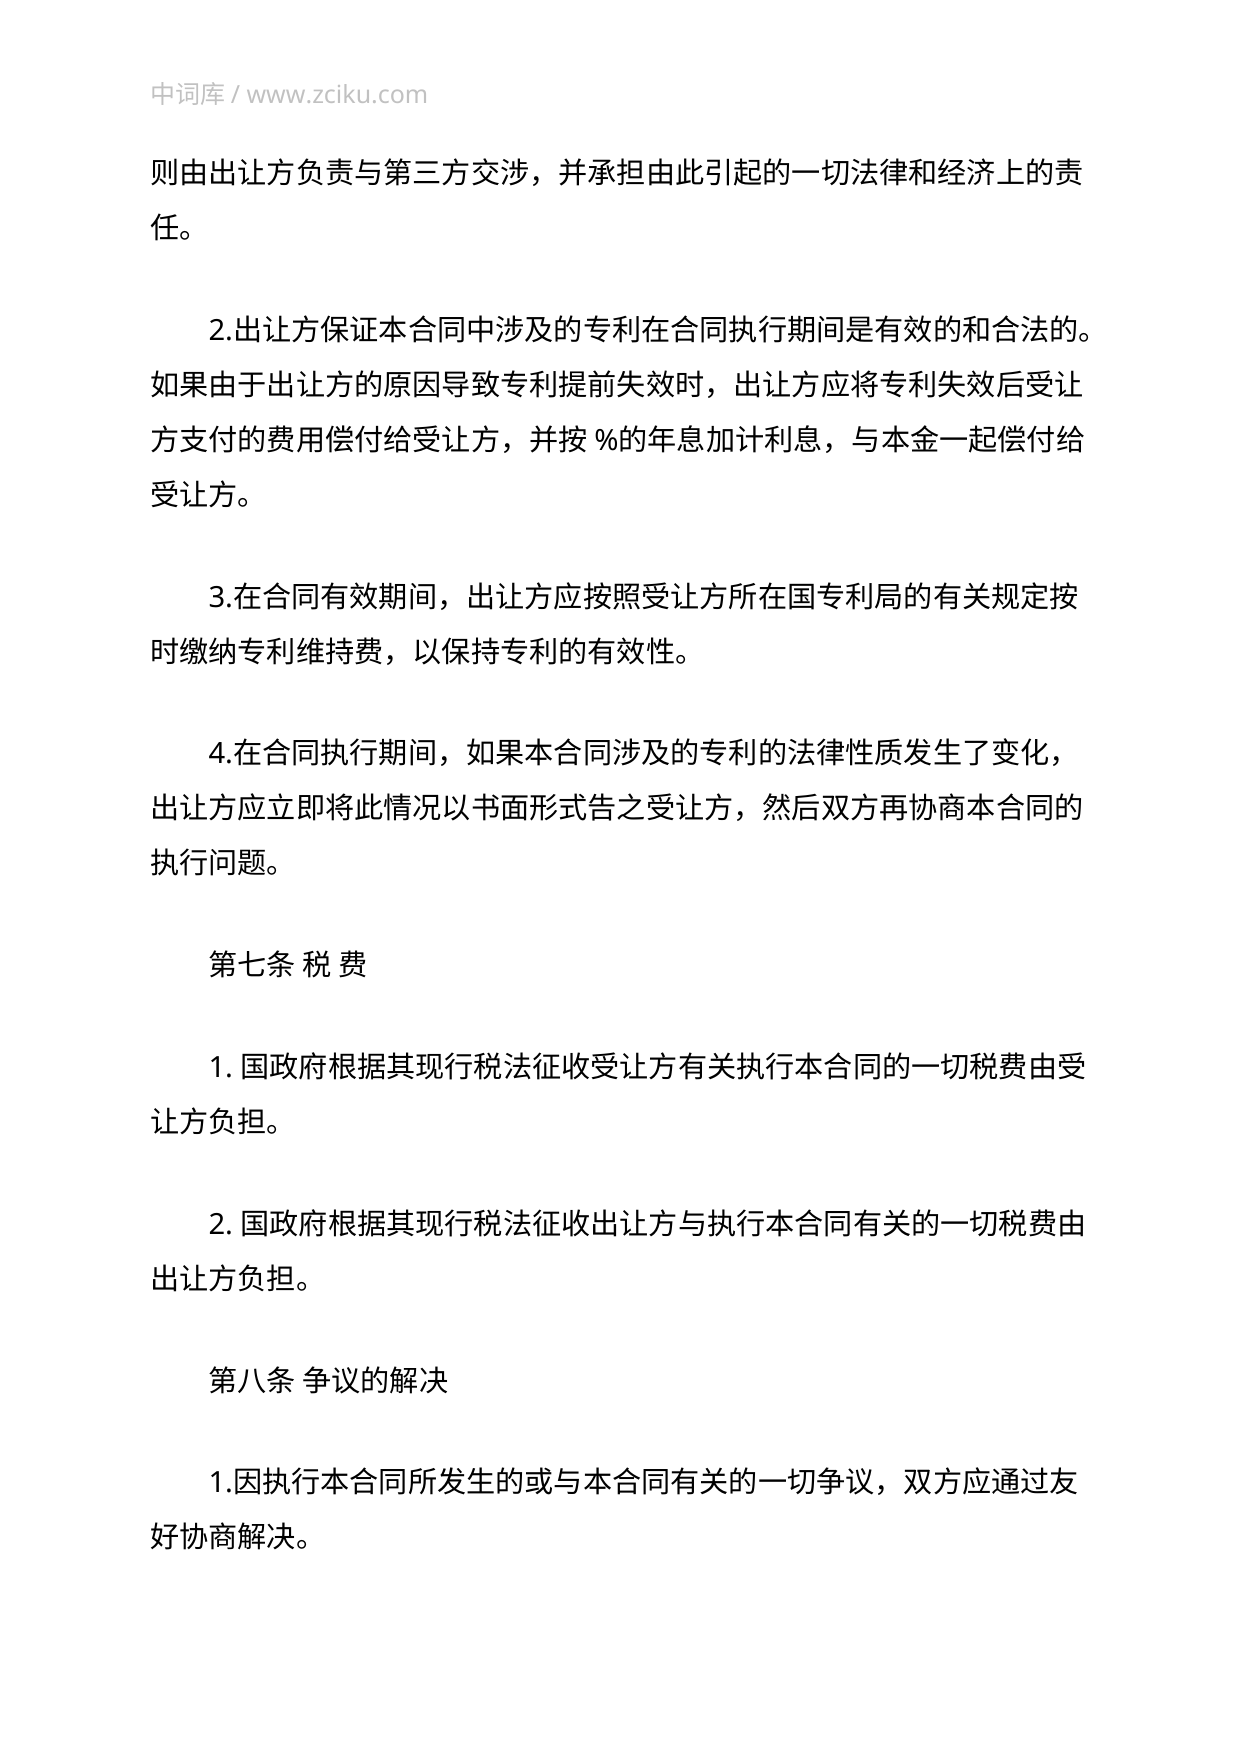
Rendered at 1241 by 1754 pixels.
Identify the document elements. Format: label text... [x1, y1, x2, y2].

text 4.在合同执行期间，如果本合同涉及的专利的法律性质发生了变化，出让方应立即将此情况以书面形式告之受让方，然后双方再协商本合同的执行问题。 [150, 730, 1090, 882]
text 1.因执行本合同所发生的或与本合同有关的一切争议，双方应通过友好协商解决。 [150, 1459, 1090, 1556]
text 2. 国政府根据其现行税法征收出让方与执行本合同有关的一切税费由出让方负担。 [150, 1200, 1090, 1298]
text 2.出让方保证本合同中涉及的专利在合同执行期间是有效的和合法的。如果由于出让方的原因导致专利提前失效时，出让方应将专利失效后受让方支付的费用偿付给受让方，并按 %的年息加计利息，与本金一起偿付给受让方。 [150, 307, 1090, 514]
text 第八条 争议的解决 [150, 1357, 1090, 1399]
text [150, 150, 1090, 247]
text 第七条 税 费 [150, 942, 1090, 984]
text 1. 国政府根据其现行税法征收受让方有关执行本合同的一切税费由受让方负担。 [150, 1043, 1090, 1141]
text 3.在合同有效期间，出让方应按照受让方所在国专利局的有关规定按时缴纳专利维持费，以保持专利的有效性。 [150, 573, 1090, 671]
